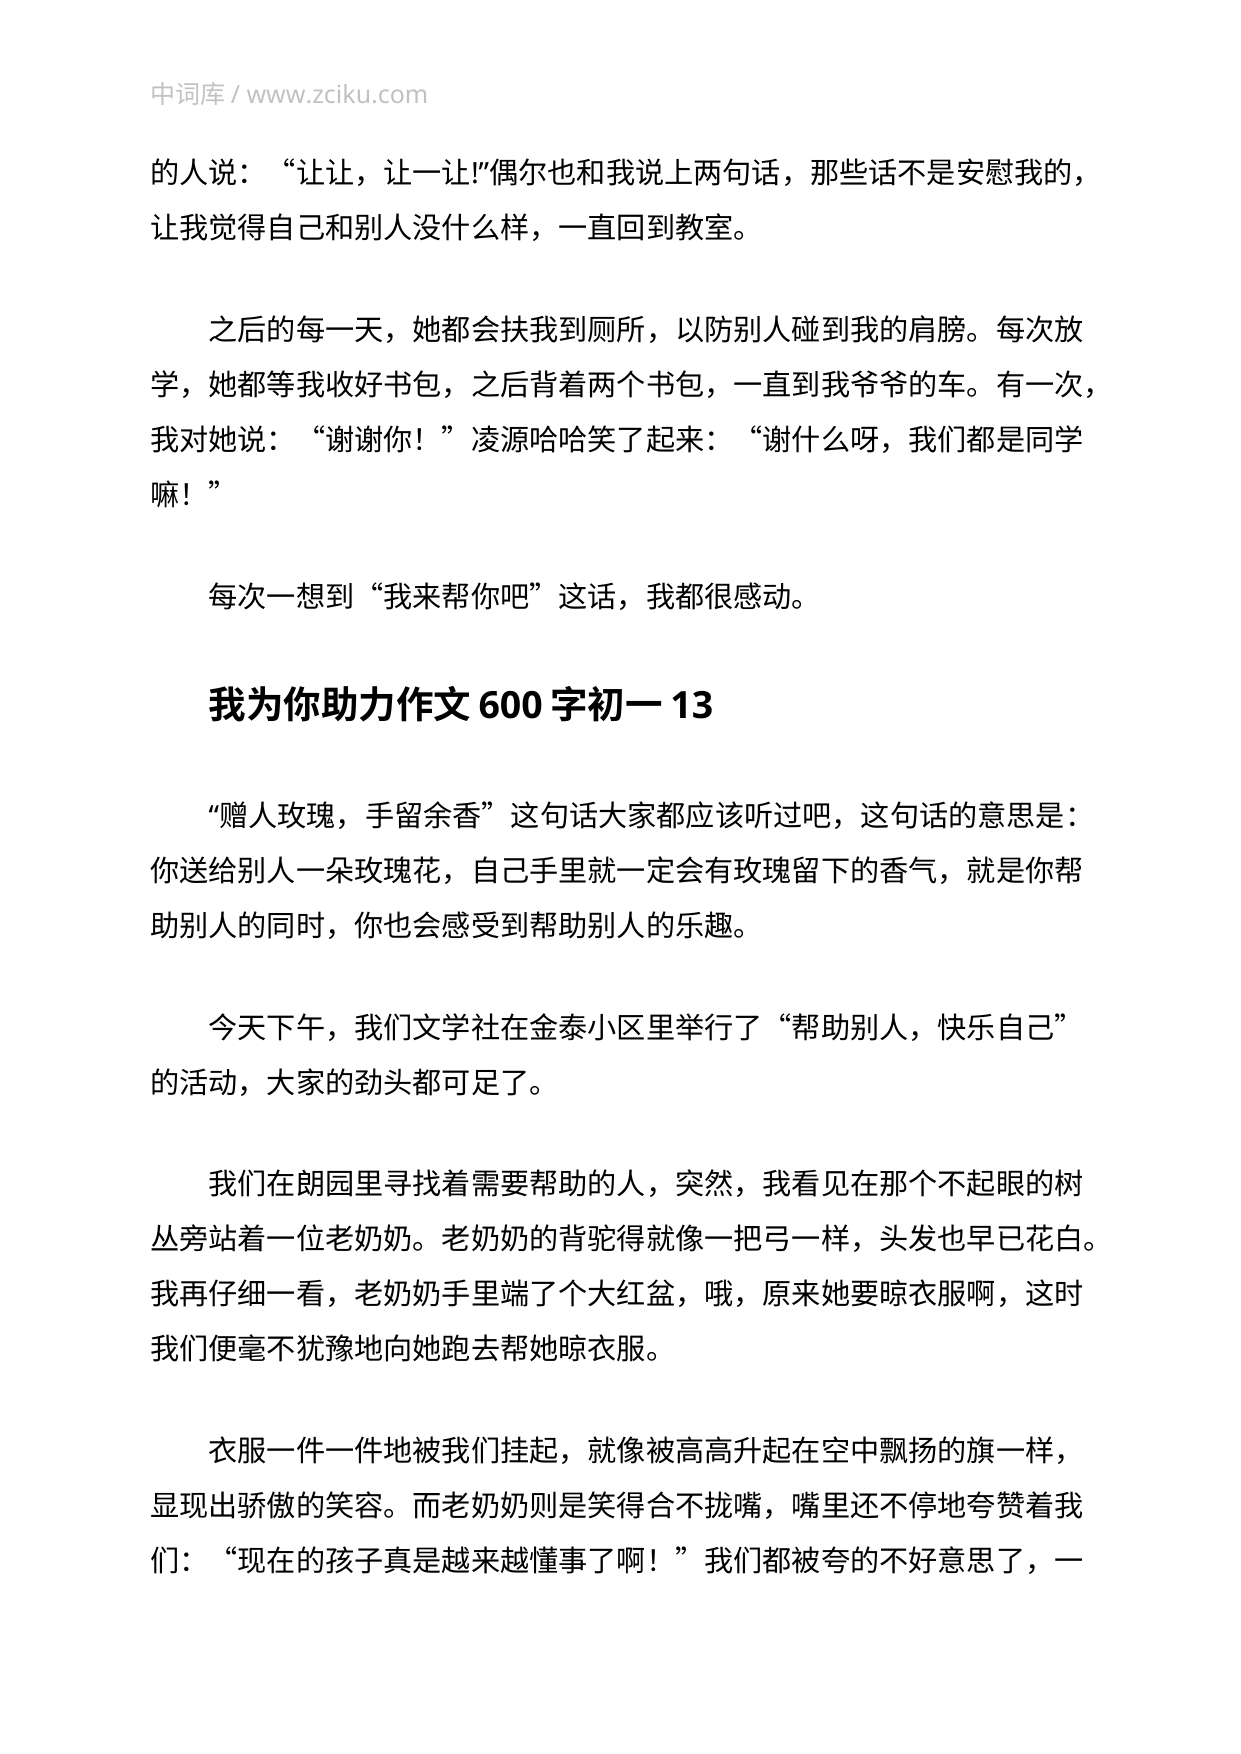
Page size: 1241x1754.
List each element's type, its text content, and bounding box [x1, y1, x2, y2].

text 今天下午，我们文学社在金泰小区里举行了“帮助别人，快乐自己”的活动，大家的劲头都可足了。 [150, 1004, 1090, 1101]
text 之后的每一天，她都会扶我到厕所，以防别人碰到我的肩膀。每次放学，她都等我收好书包，之后背着两个书包，一直到我爷爷的车。有一次，我对她说：“谢谢你！”凌源哈哈笑了起来：“谢什么呀，我们都是同学嘛！” [150, 307, 1090, 514]
text 我们在朗园里寻找着需要帮助的人，突然，我看见在那个不起眼的树丛旁站着一位老奶奶。老奶奶的背驼得就像一把弓一样，头发也早已花白。我再仔细一看，老奶奶手里端了个大红盆，哦，原来她要晾衣服啊，这时我们便毫不犹豫地向她跑去帮她晾衣服。 [150, 1161, 1090, 1368]
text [150, 1427, 1090, 1579]
text 我为你助力作文600字初一13 [150, 675, 1090, 729]
text 每次一想到“我来帮你吧”这话，我都很感动。 [150, 573, 1090, 616]
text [150, 150, 1090, 247]
text “赠人玫瑰，手留余香”这句话大家都应该听过吧，这句话的意思是：你送给别人一朵玫瑰花，自己手里就一定会有玫瑰留下的香气，就是你帮助别人的同时，你也会感受到帮助别人的乐趣。 [150, 793, 1090, 945]
